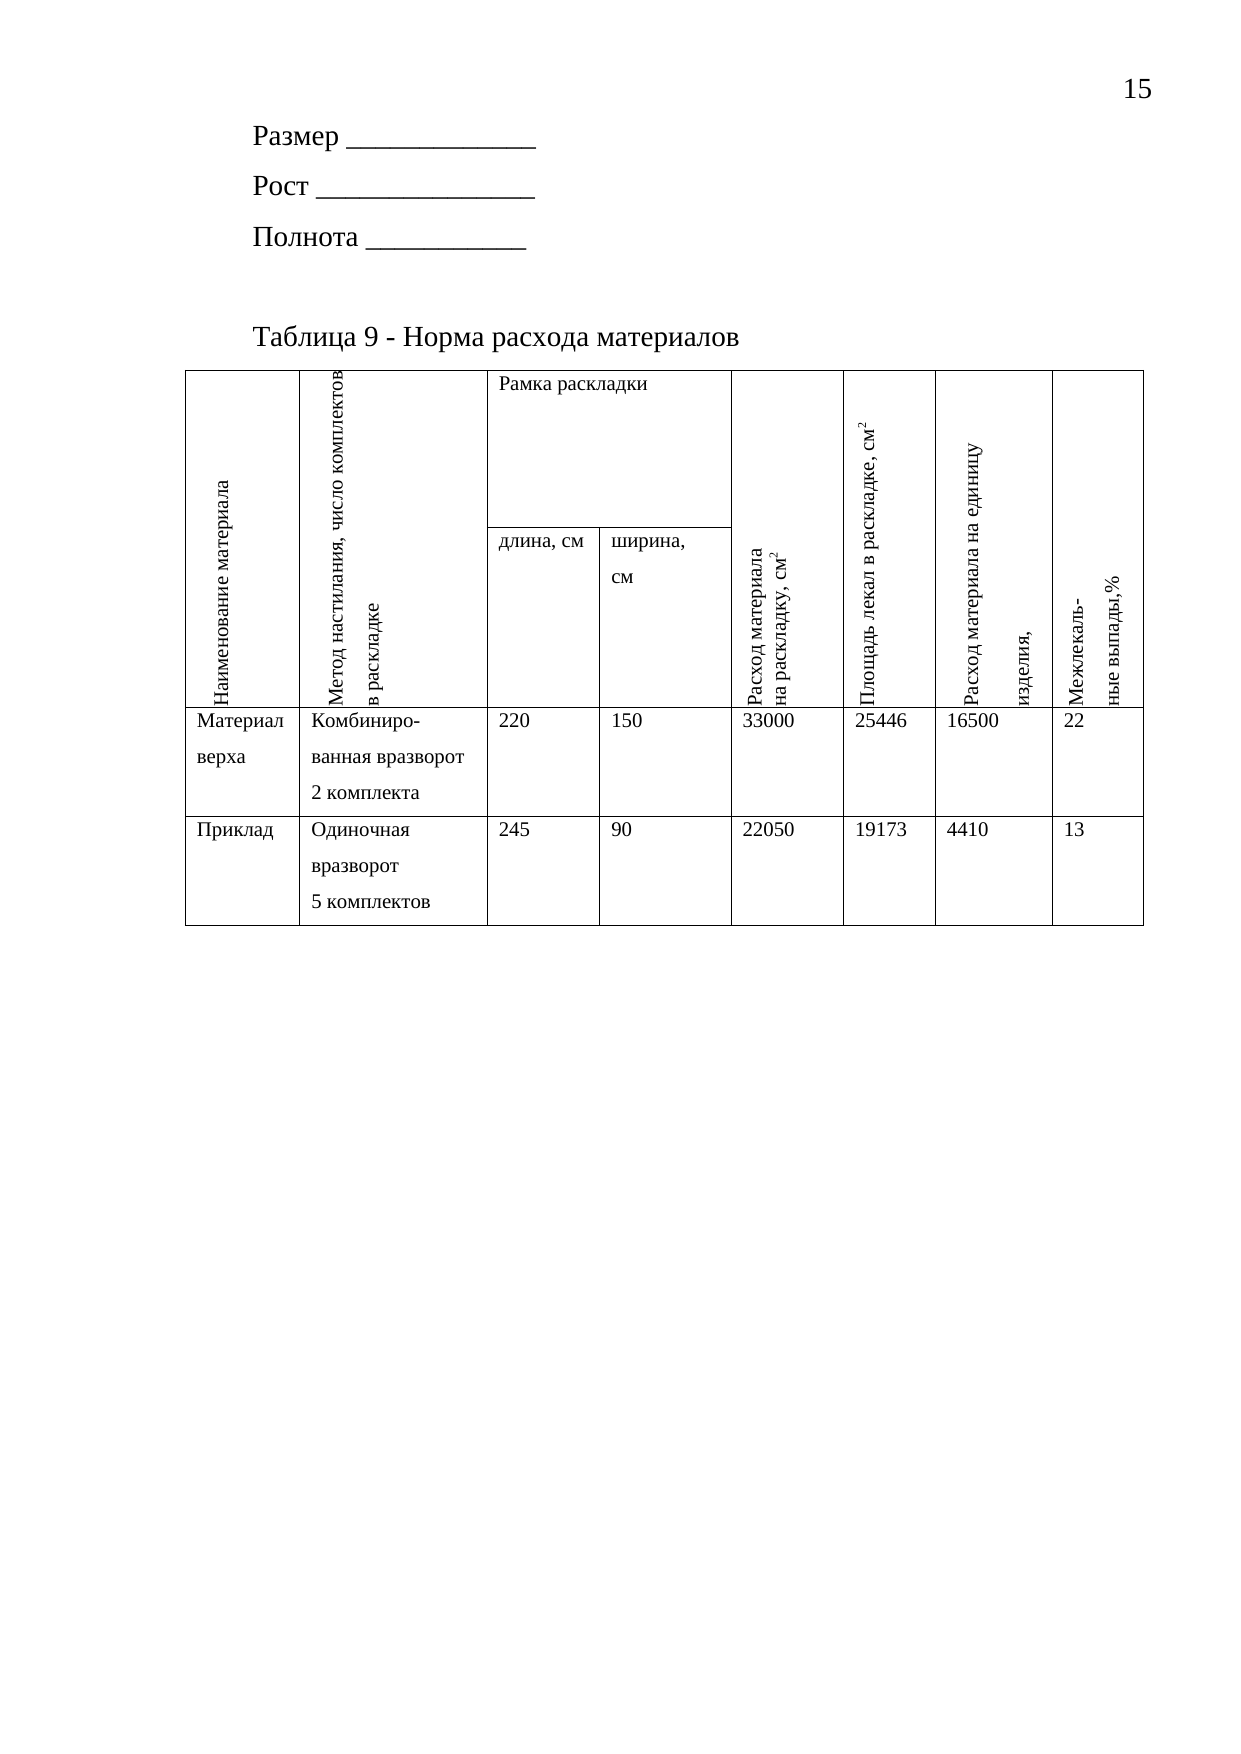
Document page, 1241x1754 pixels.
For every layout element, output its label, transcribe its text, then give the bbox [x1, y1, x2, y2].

table_cell 245 [488, 817, 599, 925]
table_cell 220 [488, 708, 599, 816]
table_cell Комбиниро-ванная вразворот 2 комплекта [300, 708, 487, 816]
table_header Площадь лекал в раскладке, см2 [844, 371, 935, 707]
table_cell 25446 [844, 708, 935, 816]
text Полнота ___________ [177, 219, 1152, 252]
table_header Метод настилания, число комплектов в раскладке [300, 371, 487, 707]
table_cell длина, см [488, 528, 599, 707]
table_cell 13 [1053, 817, 1143, 925]
table_header Рамка раскладки [488, 371, 731, 527]
table_cell ширина, см [600, 528, 731, 707]
table_cell 33000 [732, 708, 843, 816]
text Размер _____________ [177, 118, 1152, 152]
table_cell 150 [600, 708, 731, 816]
table_cell 90 [600, 817, 731, 925]
table_cell Одиночная вразворот 5 комплектов [300, 817, 487, 925]
table_header Межлекаль- ные выпады,% [1053, 371, 1143, 707]
table_header Расход материала на единицу изделия, [936, 371, 1052, 707]
table_cell Приклад [186, 817, 299, 925]
table_header Расход материала на раскладку, см2 [732, 371, 843, 707]
table_cell Материал верха [186, 708, 299, 816]
text Таблица 9 - Норма расхода материалов [177, 319, 1152, 353]
table_cell 22 [1053, 708, 1143, 816]
table_cell 22050 [732, 817, 843, 925]
table_header Наименование материала [186, 371, 299, 707]
text Рост _______________ [177, 168, 1152, 202]
table_cell 16500 [936, 708, 1052, 816]
table_cell 4410 [936, 817, 1052, 925]
table_cell 19173 [844, 817, 935, 925]
